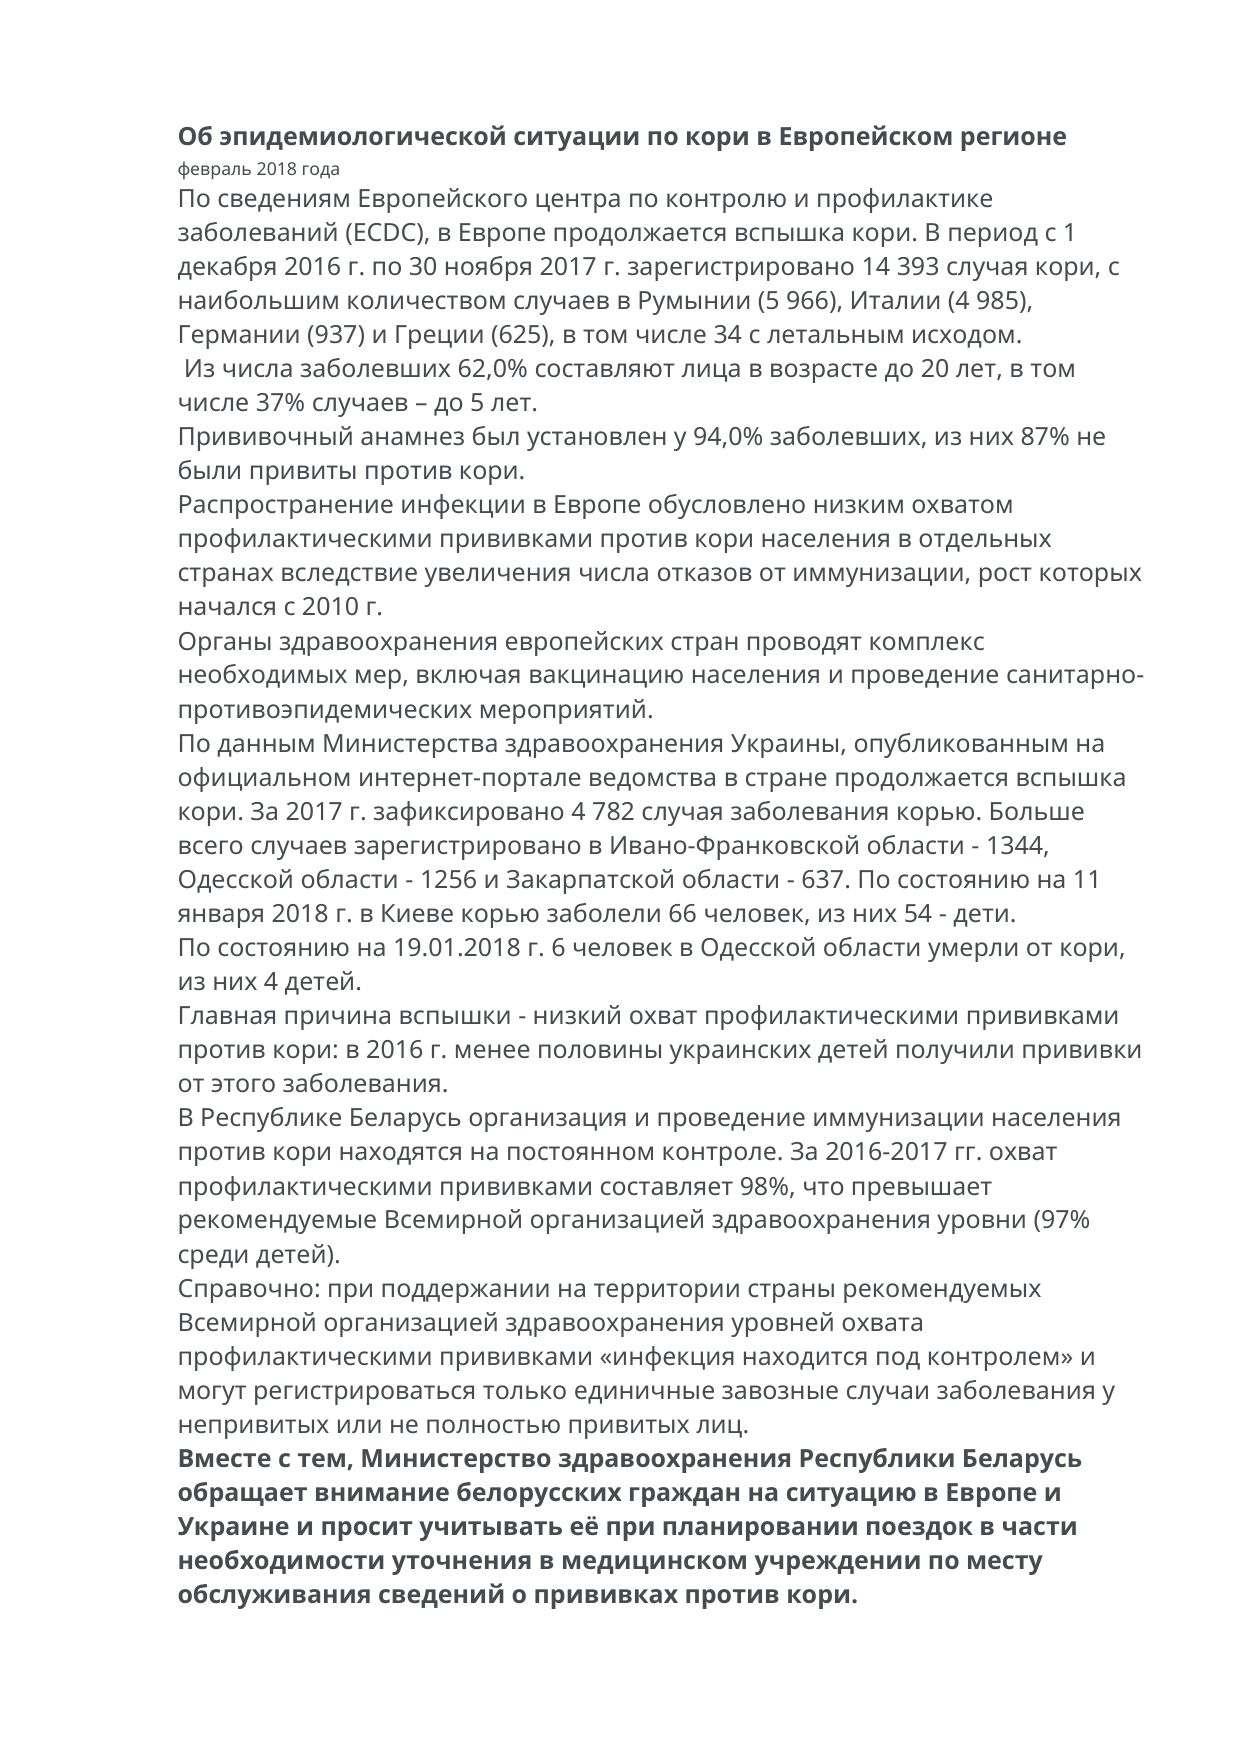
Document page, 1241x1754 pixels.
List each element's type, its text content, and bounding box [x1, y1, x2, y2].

text Об эпидемиологической ситуации по кори в Европейском регионе февраль 2018 года [177, 118, 1152, 180]
text По сведениям Европейского центра по контролю и профилактике заболеваний (ECDC), в Европе продолжается вспышка кори. В период с 1 декабря 2016 г. по 30 ноября 2017 г. зарегистрировано 14 393 случая кори, с наибольшим количеством случаев в Румынии (5 966), Италии (4 985), Германии (937) и Греции (625), в том числе 34 с летальным исходом. [177, 180, 1152, 351]
text Справочно: при поддержании на территории страны рекомендуемых Всемирной организацией здравоохранения уровней охвата профилактическими прививками «инфекция находится под контролем» и могут регистрироваться только единичные завозные случаи заболевания у непривитых или не полностью привитых лиц. [177, 1270, 1152, 1441]
text В Республике Беларусь организация и проведение иммунизации населения против кори находятся на постоянном контроле. За 2016-2017 гг. охват профилактическими прививками составляет 98%, что превышает рекомендуемые Всемирной организацией здравоохранения уровни (97% среди детей). [177, 1100, 1152, 1270]
text Из числа заболевших 62,0% составляют лица в возрасте до 20 лет, в том числе 37% случаев – до 5 лет. [177, 351, 1152, 419]
text Распространение инфекции в Европе обусловлено низким охватом профилактическими прививками против кори населения в отдельных странах вследствие увеличения числа отказов от иммунизации, рост которых начался с 2010 г. [177, 487, 1152, 623]
text По состоянию на 19.01.2018 г. 6 человек в Одесской области умерли от кори, из них 4 детей. [177, 930, 1152, 998]
text Органы здравоохранения европейских стран проводят комплекс необходимых мер, включая вакцинацию населения и проведение санитарно-противоэпидемических мероприятий. [177, 623, 1152, 725]
text По данным Министерства здравоохранения Украины, опубликованным на официальном интернет-портале ведомства в стране продолжается вспышка кори. За 2017 г. зафиксировано 4 782 случая заболевания корью. Больше всего случаев зарегистрировано в Ивано-Франковской области - 1344, Одесской области - 1256 и Закарпатской области - 637. По состоянию на 11 января 2018 г. в Киеве корью заболели 66 человек, из них 54 - дети. [177, 725, 1152, 930]
text Вместе с тем, Министерство здравоохранения Республики Беларусь обращает внимание белорусских граждан на ситуацию в Европе и Украине и просит учитывать её при планировании поездок в части необходимости уточнения в медицинском учреждении по месту обслуживания сведений о прививках против кори. [177, 1441, 1152, 1611]
text Прививочный анамнез был установлен у 94,0% заболевших, из них 87% не были привиты против кори. [177, 419, 1152, 487]
text Главная причина вспышки - низкий охват профилактическими прививками против кори: в 2016 г. менее половины украинских детей получили прививки от этого заболевания. [177, 998, 1152, 1100]
